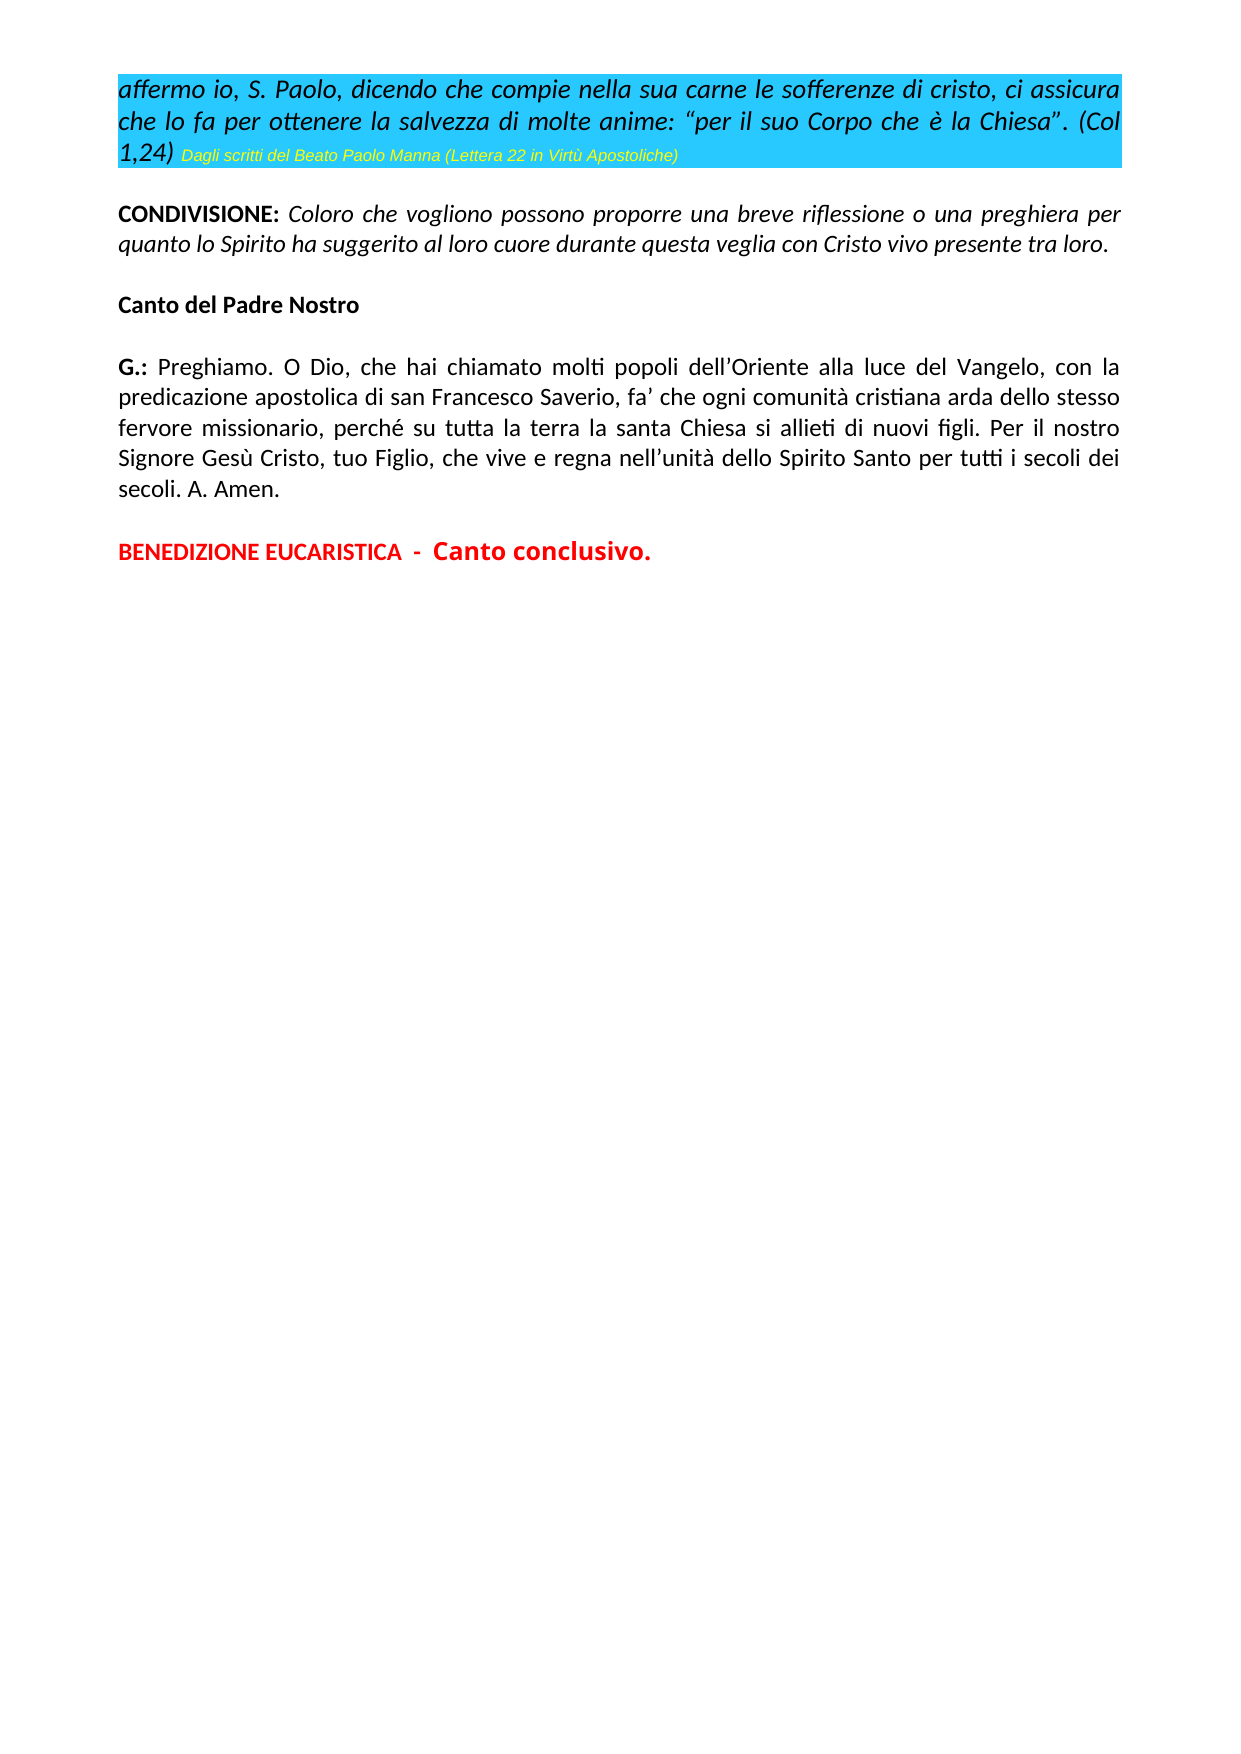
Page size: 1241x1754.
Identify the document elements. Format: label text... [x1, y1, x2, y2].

text Canto del Padre Nostro [118, 290, 1122, 320]
text BENEDIZIONE EUCARISTICA - Canto conclusivo. [118, 534, 1122, 568]
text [118, 74, 1122, 168]
text G.: Preghiamo. O Dio, che hai chiamato molti popoli dell’Oriente alla luce del Vangelo, con la predicazione apostolica di san Francesco Saverio, fa’ che ogni comunità cristiana arda dello stesso fervore missionario, perché su tutta la terra la santa Chiesa si allieti di nuovi figli. Per il nostro Signore Gesù Cristo, tuo Figlio, che vive e regna nell’unità dello Spirito Santo per tutti i secoli dei secoli. A. Amen. [118, 351, 1122, 503]
text CONDIVISIONE: Coloro che vogliono possono proporre una breve riflessione o una preghiera per quanto lo Spirito ha suggerito al loro cuore durante questa veglia con Cristo vivo presente tra loro. [118, 198, 1122, 259]
